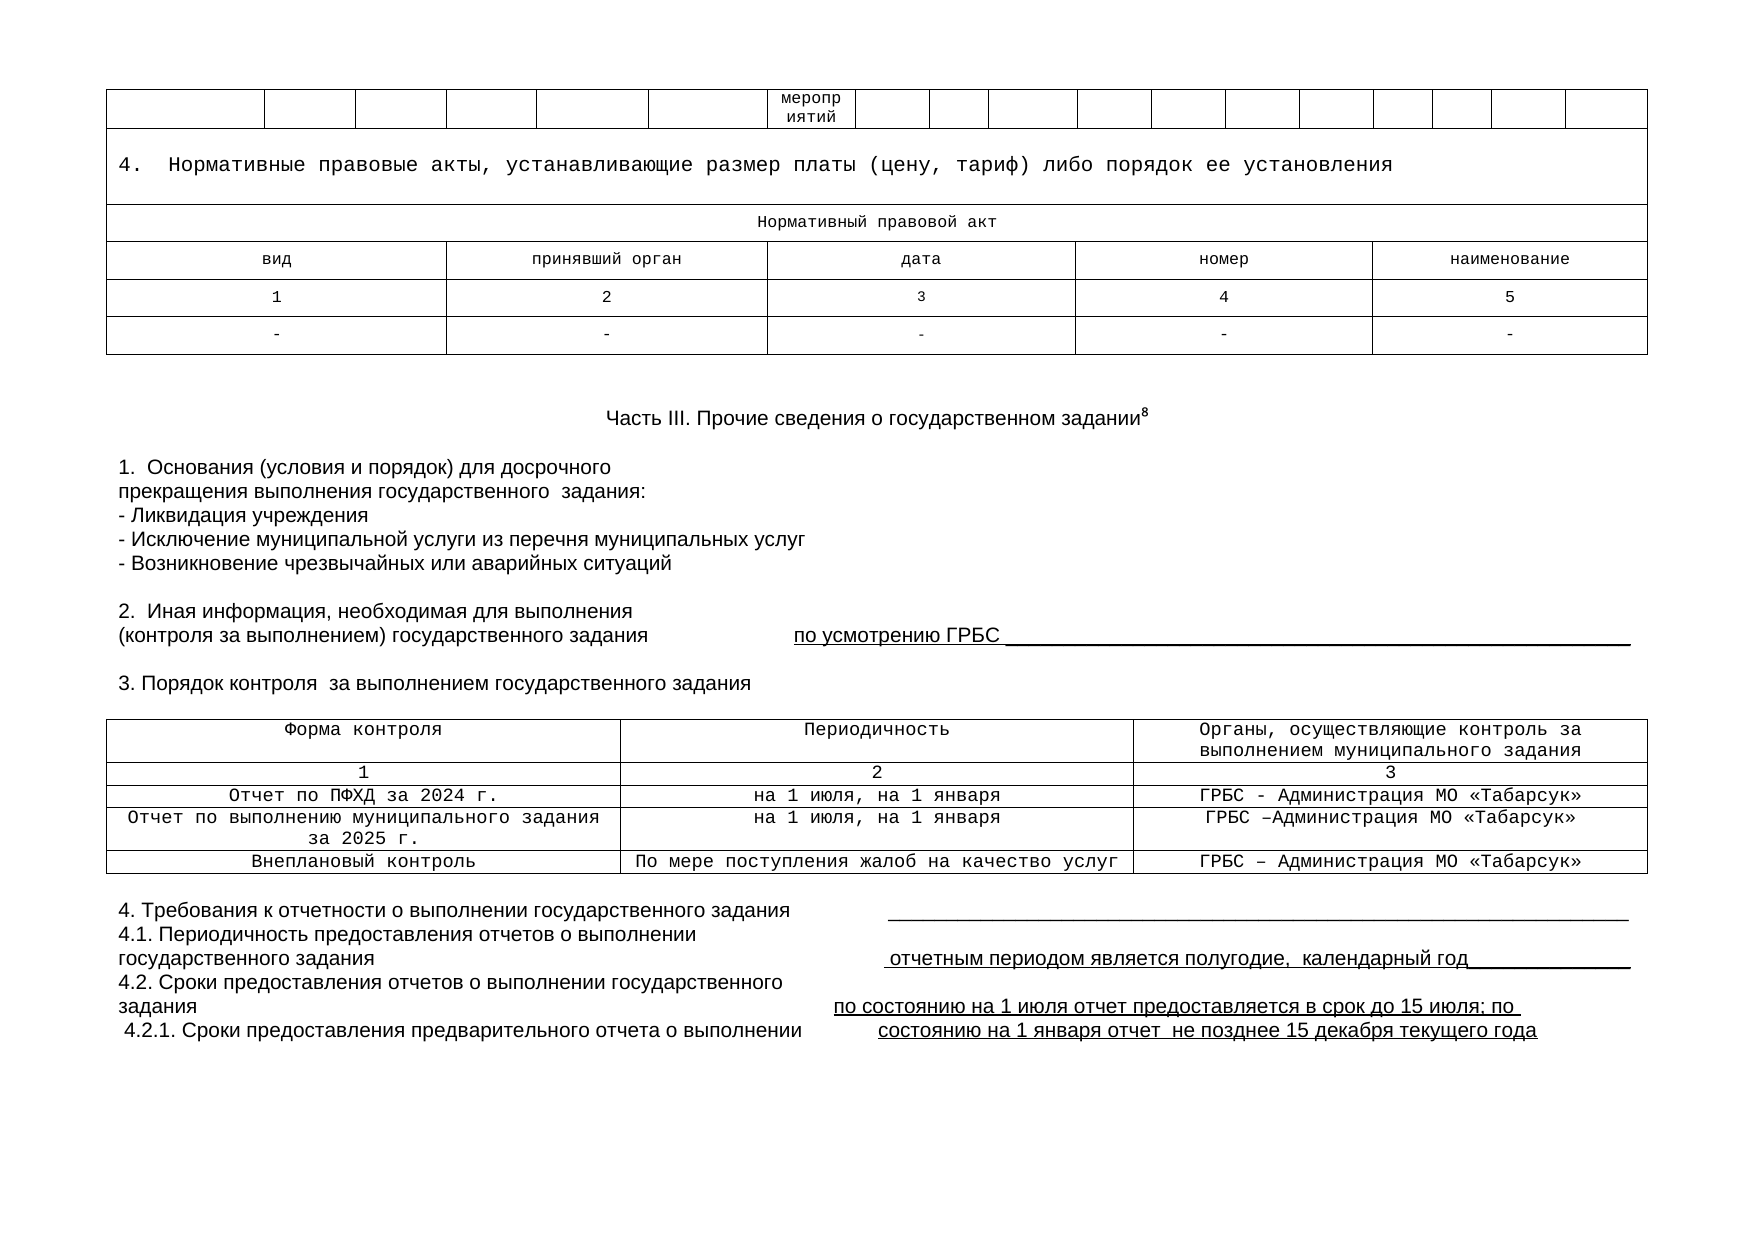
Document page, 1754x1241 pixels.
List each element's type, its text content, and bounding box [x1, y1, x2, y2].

table_cell вид [107, 242, 446, 278]
table_cell 0 [1300, 90, 1373, 127]
text задания по состоянию на 1 июля отчет предоставляется в срок до 15 июля; по [118, 993, 1636, 1017]
table_cell Нормативный правовой акт [107, 205, 1647, 241]
table_cell 642 [930, 90, 988, 127]
table_cell По мере поступления жалоб на качество услуг [621, 851, 1133, 873]
table_cell - [447, 317, 767, 353]
table_cell [1566, 90, 1647, 127]
table_cell Отчет по выполнению муниципального задания за 2025 г. [107, 808, 620, 850]
text 2. Иная информация, необходимая для выполнения [118, 599, 1636, 623]
text - Ликвидация учреждения [118, 503, 1636, 527]
table_header Органы, осуществляющие контроль за выполнением муниципального задания [1134, 720, 1647, 762]
table_cell - [1373, 317, 1647, 353]
table_cell 2 [447, 280, 767, 316]
table_header Периодичность [621, 720, 1133, 762]
table_cell [989, 90, 1077, 127]
table_cell 70 [1078, 90, 1151, 127]
table_cell 72 [1226, 90, 1299, 127]
table_cell единица [856, 90, 929, 127]
table_cell 5 [1492, 90, 1565, 127]
table_cell на 1 июля, на 1 января [621, 786, 1133, 807]
text 4. Требования к отчетности о выполнении государственного задания ________________________________________________________________ [118, 898, 1636, 922]
table_cell 0 [1374, 90, 1432, 127]
text 4.2. Сроки предоставления отчетов о выполнении государственного [118, 969, 1636, 993]
text - Исключение муниципальной услуги из перечня муниципальных услуг [118, 527, 1636, 551]
text 4.1. Периодичность предоставления отчетов о выполнении [118, 922, 1636, 946]
text - Возникновение чрезвычайных или аварийных ситуаций [118, 551, 1636, 575]
table_cell ГРБС – Администрация МО «Табарсук» [1134, 851, 1647, 873]
text 1. Основания (условия и порядок) для досрочного [118, 455, 1636, 479]
text (контроля за выполнением) государственного задания по усмотрению ГРБС ______________________________________________________ [118, 623, 1636, 647]
text 4.2.1. Сроки предоставления предварительного отчета о выполнении состоянию на 1 января отчет не позднее 15 декабря текущего года [118, 1017, 1636, 1041]
table_cell - [107, 317, 446, 353]
table_cell дата [768, 242, 1075, 278]
table_cell 4 [1076, 280, 1372, 316]
table_cell ГРБС - Администрация МО «Табарсук» [1134, 786, 1647, 807]
text государственного задания отчетным периодом является полугодие, календарный год______________ [118, 946, 1636, 969]
text Часть III. Прочие сведения о государственном задании⁸ [118, 403, 1636, 431]
table_cell - [1076, 317, 1372, 353]
table_cell на 1 июля, на 1 января [621, 808, 1133, 850]
table_cell Внеплановый контроль [107, 851, 620, 873]
table_cell 1 [107, 763, 620, 784]
table_cell 1 [107, 280, 446, 316]
table_cell наименование [1373, 242, 1647, 278]
table_cell 5 [1373, 280, 1647, 316]
table_cell 4. Нормативные правовые акты, устанавливающие размер платы (цену, тариф) либо порядок ее установления [107, 129, 1647, 203]
table_cell Отчет по ПФХД за 2024 г. [107, 786, 620, 807]
table_cell принявший орган [447, 242, 767, 278]
table_cell 3 [1134, 763, 1647, 784]
table_cell 0 [1433, 90, 1491, 127]
text прекращения выполнения государственного задания: [118, 479, 1636, 503]
table_cell 71 [1152, 90, 1225, 127]
text 3. Порядок контроля за выполнением государственного задания [118, 671, 1636, 695]
table_cell - [768, 317, 1075, 353]
table_header Форма контроля [107, 720, 620, 762]
table_cell номер [1076, 242, 1372, 278]
table_cell ГРБС –Администрация МО «Табарсук» [1134, 808, 1647, 850]
table_cell 2 [621, 763, 1133, 784]
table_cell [768, 90, 855, 127]
table_cell 3 [768, 280, 1075, 316]
